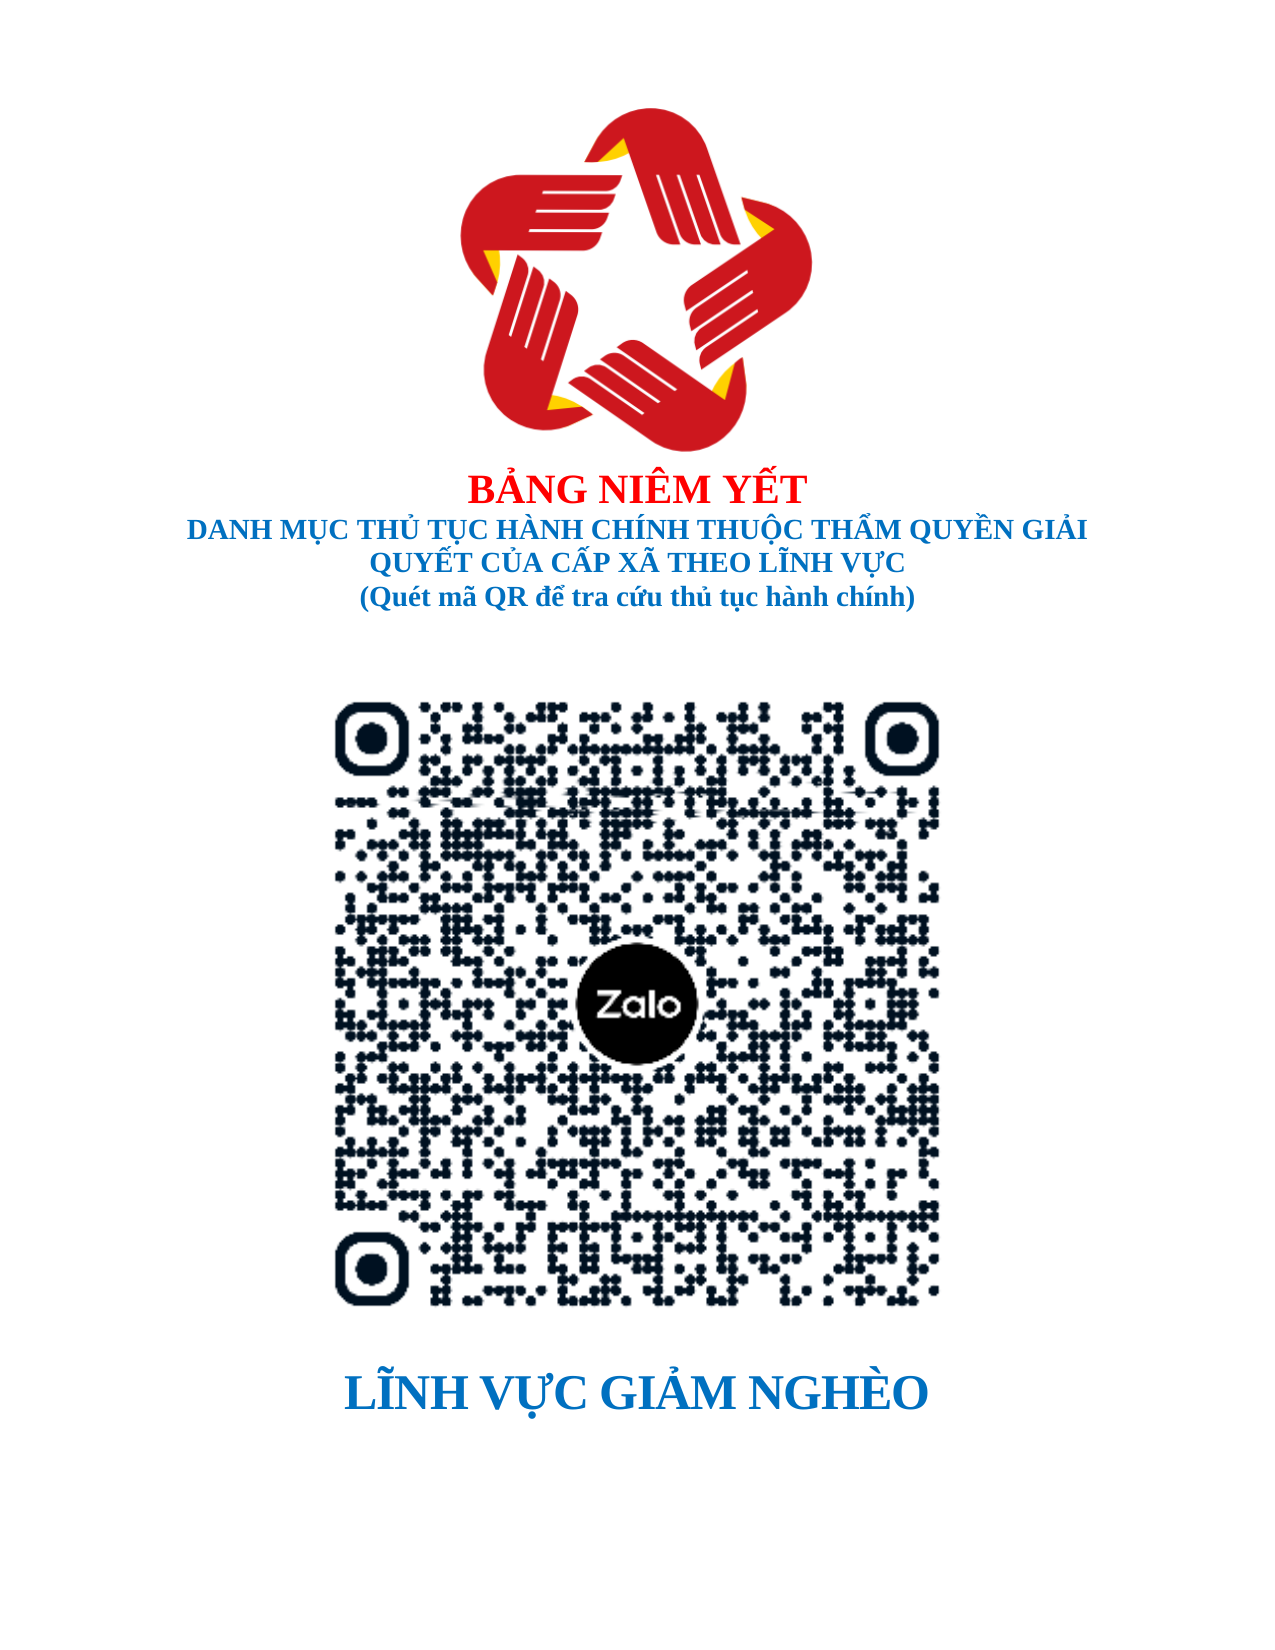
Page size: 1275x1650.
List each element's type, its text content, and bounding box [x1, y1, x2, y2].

text DANH MỤC THỦ TỤC HÀNH CHÍNH THUỘC THẨM QUYỀN GIẢI QUYẾT CỦA CẤP XÃ THEO LĨNH VỰC [150, 512, 1125, 579]
picture [310, 677, 965, 1332]
picture [448, 103, 827, 464]
text (Quét mã QR để tra cứu thủ tục hành chính) [150, 579, 1125, 613]
table_header LĨNH VỰC GIẢM NGHÈO [132, 646, 1143, 1451]
text BẢNG NIÊM YẾT [150, 464, 1125, 512]
